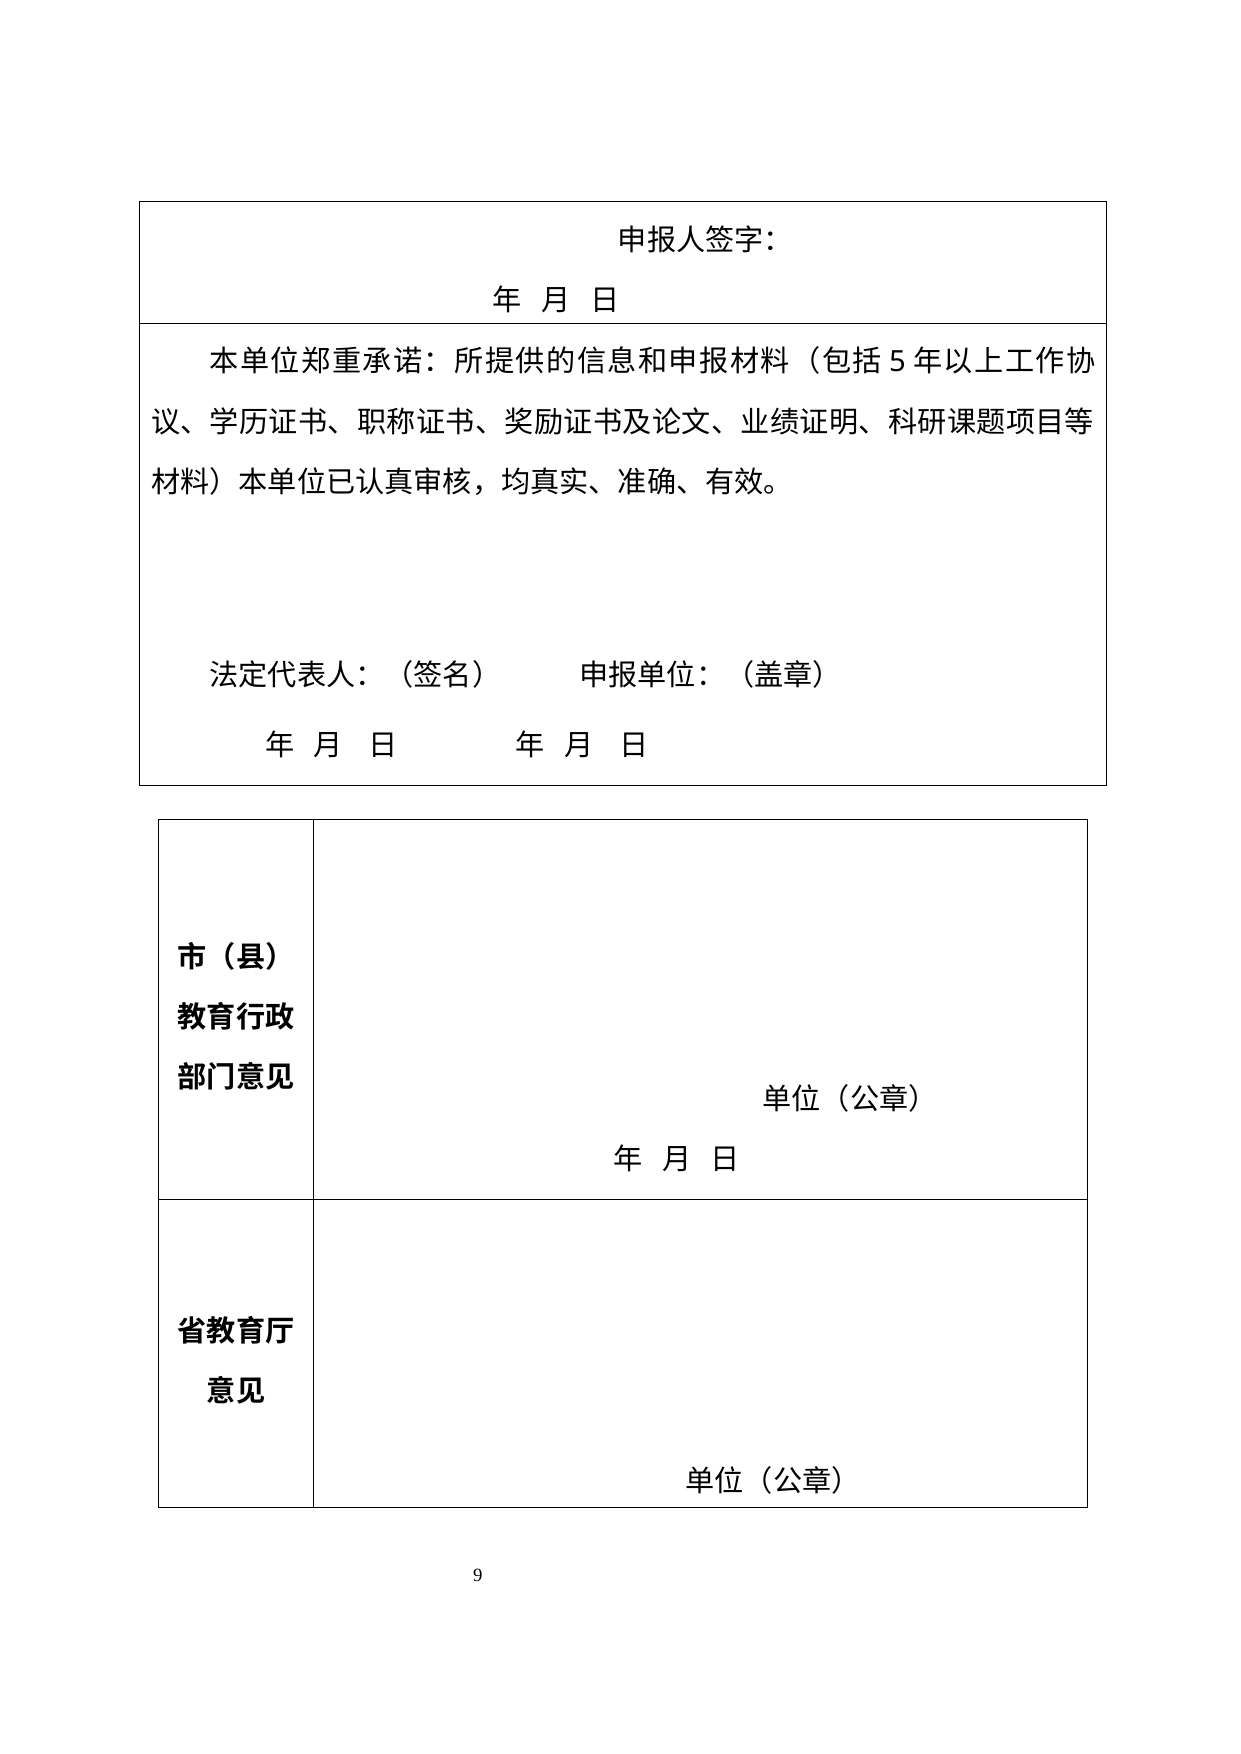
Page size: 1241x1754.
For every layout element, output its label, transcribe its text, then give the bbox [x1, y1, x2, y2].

table_cell 省教育厅意见 [159, 1200, 313, 1507]
table_header 市（县）教育行政部门意见 [159, 820, 313, 1198]
table_header 单位（公章） 年 月 日 [314, 820, 1087, 1198]
table_cell 本单位郑重承诺：所提供的信息和申报材料（包括5年以上工作协议、学历证书、职称证书、奖励证书及论文、业绩证明、科研课题项目等材料）本单位已认真审核，均真实、准确、有效。 法定代表人：（签名） 申报单位：（盖章） 年 月 日 年 月 日 [140, 324, 1106, 784]
table_cell 单位（公章） 年 月 日 [314, 1200, 1087, 1507]
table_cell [140, 202, 1106, 323]
